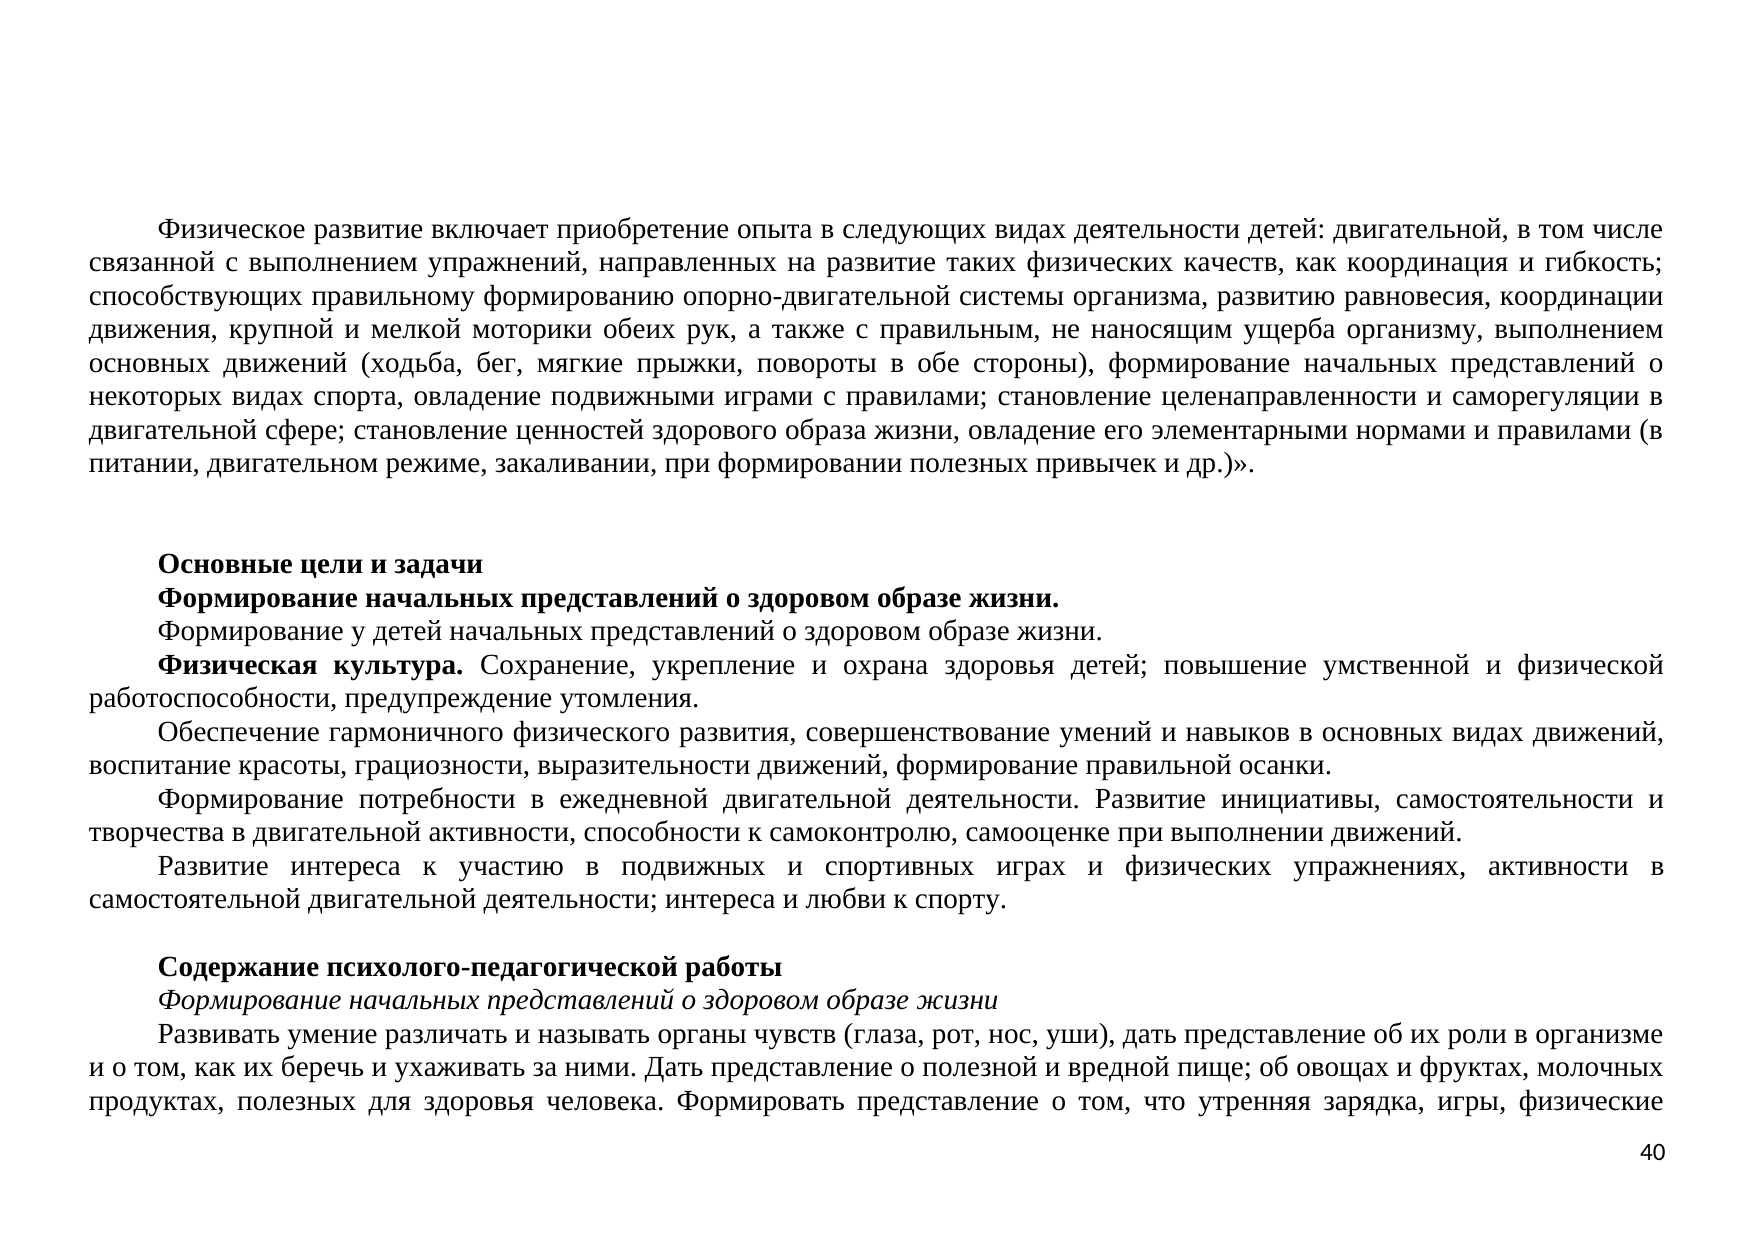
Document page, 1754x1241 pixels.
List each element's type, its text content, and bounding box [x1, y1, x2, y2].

text Формирование потребности в ежедневной двигательной деятельности. Развитие инициативы, самостоятельности и творчества в двигательной активности, способности к самоконтролю, самооценке при выполнении движений. [89, 781, 1665, 848]
text Формирование начальных представлений о здоровом образе жизни [89, 982, 1665, 1016]
text Физическое развитие включает приобретение опыта в следующих видах деятельности детей: двигательной, в том числе связанной с выполнением упражнений, направленных на развитие таких физических качеств, как координация и гибкость; способствующих правильному формированию опорно-двигательной системы организма, развитию равновесия, координации движения, крупной и мелкой моторики обеих рук, а также с правильным, не наносящим ущерба организму, выполнением основных движений (ходьба, бег, мягкие прыжки, повороты в обе стороны), формирование начальных представлений о некоторых видах спорта, овладение подвижными играми с правилами; становление целенаправленности и саморегуляции в двигательной сфере; становление ценностей здорового образа жизни, овладение его элементарными нормами и правилами (в питании, двигательном режиме, закаливании, при формировании полезных привычек и др.)». [89, 211, 1665, 479]
text Основные цели и задачи [89, 546, 1665, 580]
text Содержание психолого-педагогической работы [89, 949, 1665, 982]
text Развитие интереса к участию в подвижных и спортивных играх и физических упражнениях, активности в самостоятельной двигательной деятельности; интереса и любви к спорту. [89, 848, 1665, 915]
text Физическая культура. Сохранение, укрепление и охрана здоровья детей; повышение умственной и физической работоспособности, предупреждение утомления. [89, 647, 1665, 714]
text Формирование начальных представлений о здоровом образе жизни. [89, 580, 1665, 613]
text Формирование у детей начальных представлений о здоровом образе жизни. [89, 613, 1665, 647]
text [89, 1016, 1665, 1116]
text Обеспечение гармоничного физического развития, совершенствование умений и навыков в основных видах движений, воспитание красоты, грациозности, выразительности движений, формирование правильной осанки. [89, 714, 1665, 781]
